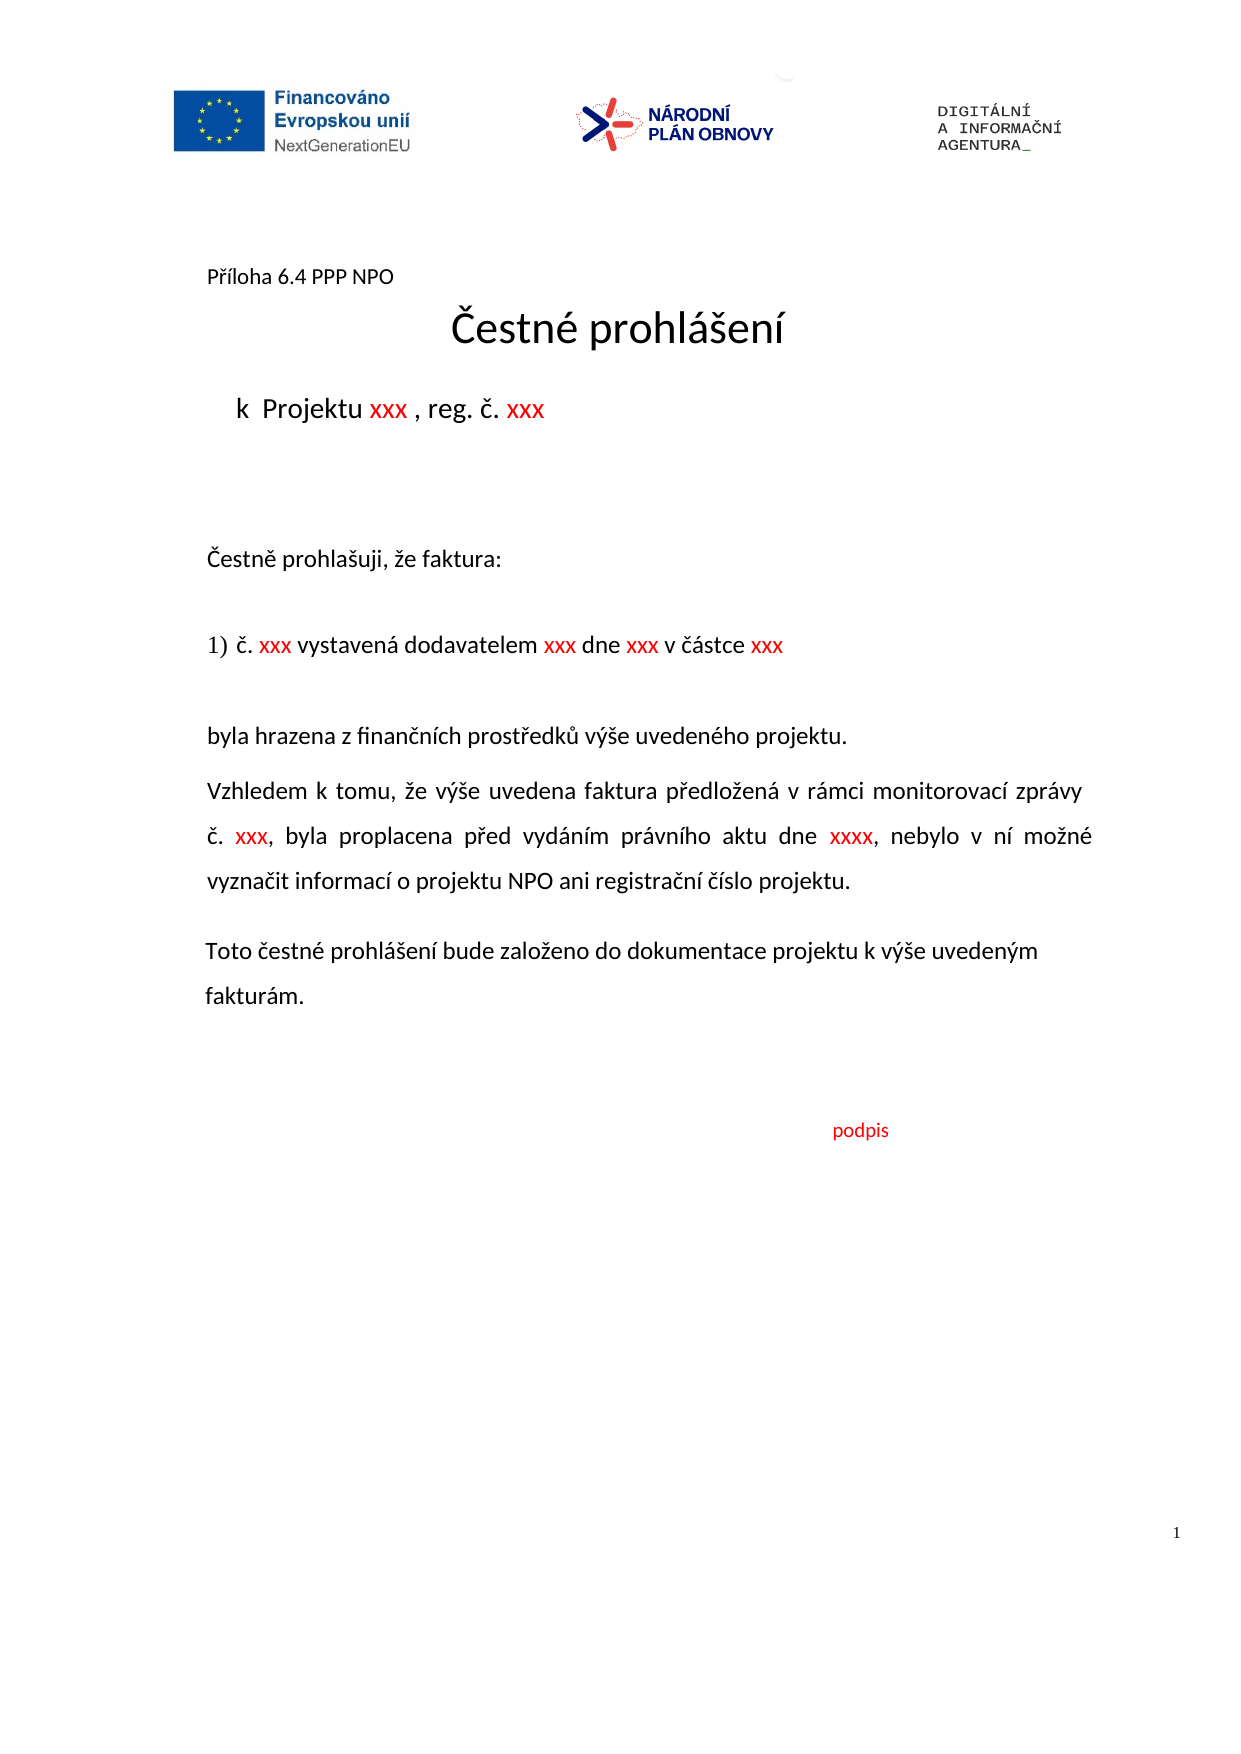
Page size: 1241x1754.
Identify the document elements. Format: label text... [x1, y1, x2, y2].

list č. xxx vystavená dodavatelem xxx dne xxx v částce xxx [207, 629, 1115, 660]
picture [167, 81, 427, 159]
picture [565, 73, 794, 166]
subtitle Čestné prohlášení [451, 299, 1181, 355]
text k Projektu xxx , reg. č. xxx [236, 390, 1181, 426]
text Vzhledem k tomu, že výše uvedena faktura předložená v rámci monitorovací zprávy č. xxx, byla proplacena před vydáním právního aktu dne xxxx, nebylo v ní možné vyznačit informací o projektu NPO ani registrační číslo projektu. [207, 775, 1093, 896]
text Čestně prohlašuji, že faktura: [207, 543, 1181, 573]
text Příloha 6.4 PPP NPO [207, 262, 1181, 290]
text podpis [832, 1117, 1181, 1143]
text byla hrazena z finančních prostředků výše uvedeného projektu. [207, 720, 1115, 750]
picture [938, 103, 1061, 151]
text 1 [207, 1522, 1181, 1542]
text Toto čestné prohlášení bude založeno do dokumentace projektu k výše uvedeným fakturám. [205, 935, 1115, 1011]
